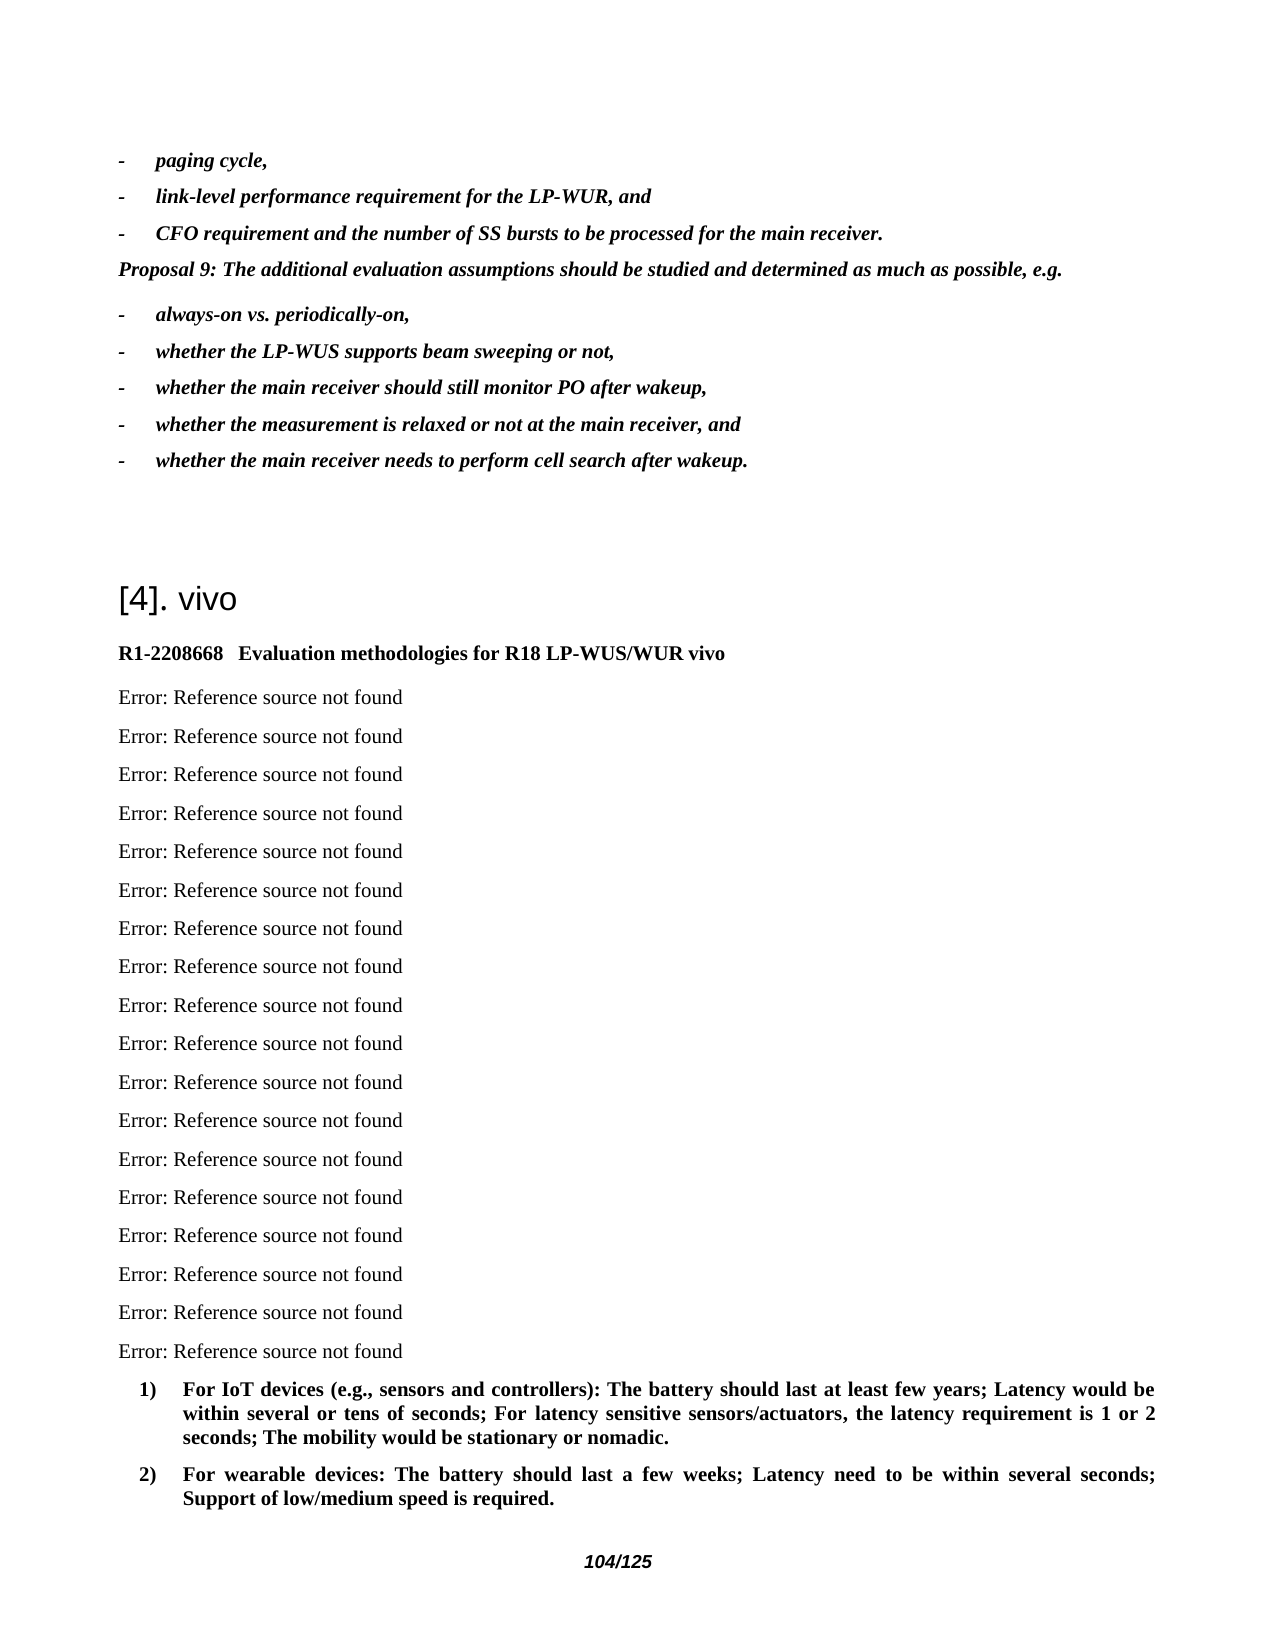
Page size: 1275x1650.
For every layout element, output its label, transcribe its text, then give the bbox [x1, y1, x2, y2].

list paging cycle, [118, 148, 1157, 172]
list For wearable devices: The battery should last a few weeks; Latency need to be within several seconds; Support of low/medium speed is required. [139, 1462, 1157, 1510]
list whether the main receiver should still monitor PO after wakeup, [118, 375, 1157, 399]
list CFO requirement and the number of SS bursts to be processed for the main receiver. [118, 221, 1157, 245]
list whether the main receiver needs to perform cell search after wakeup. [118, 448, 1157, 472]
list whether the measurement is relaxed or not at the main receiver, and [118, 412, 1157, 436]
list link-level performance requirement for the LP-WUR, and [118, 184, 1157, 208]
list whether the LP-WUS supports beam sweeping or not, [118, 339, 1157, 363]
text R1-2208668 Evaluation methodologies for R18 LP-WUS/WUR vivo [118, 641, 1157, 665]
subtitle vivo [118, 574, 1157, 620]
list always-on vs. periodically-on, [118, 302, 1157, 326]
text Proposal 9: The additional evaluation assumptions should be studied and determined as much as possible, e.g. [118, 257, 1157, 281]
list For IoT devices (e.g., sensors and controllers): The battery should last at least few years; Latency would be within several or tens of seconds; For latency sensitive sensors/actuators, the latency requirement is 1 or 2 seconds; The mobility would be stationary or nomadic. [139, 1377, 1157, 1449]
